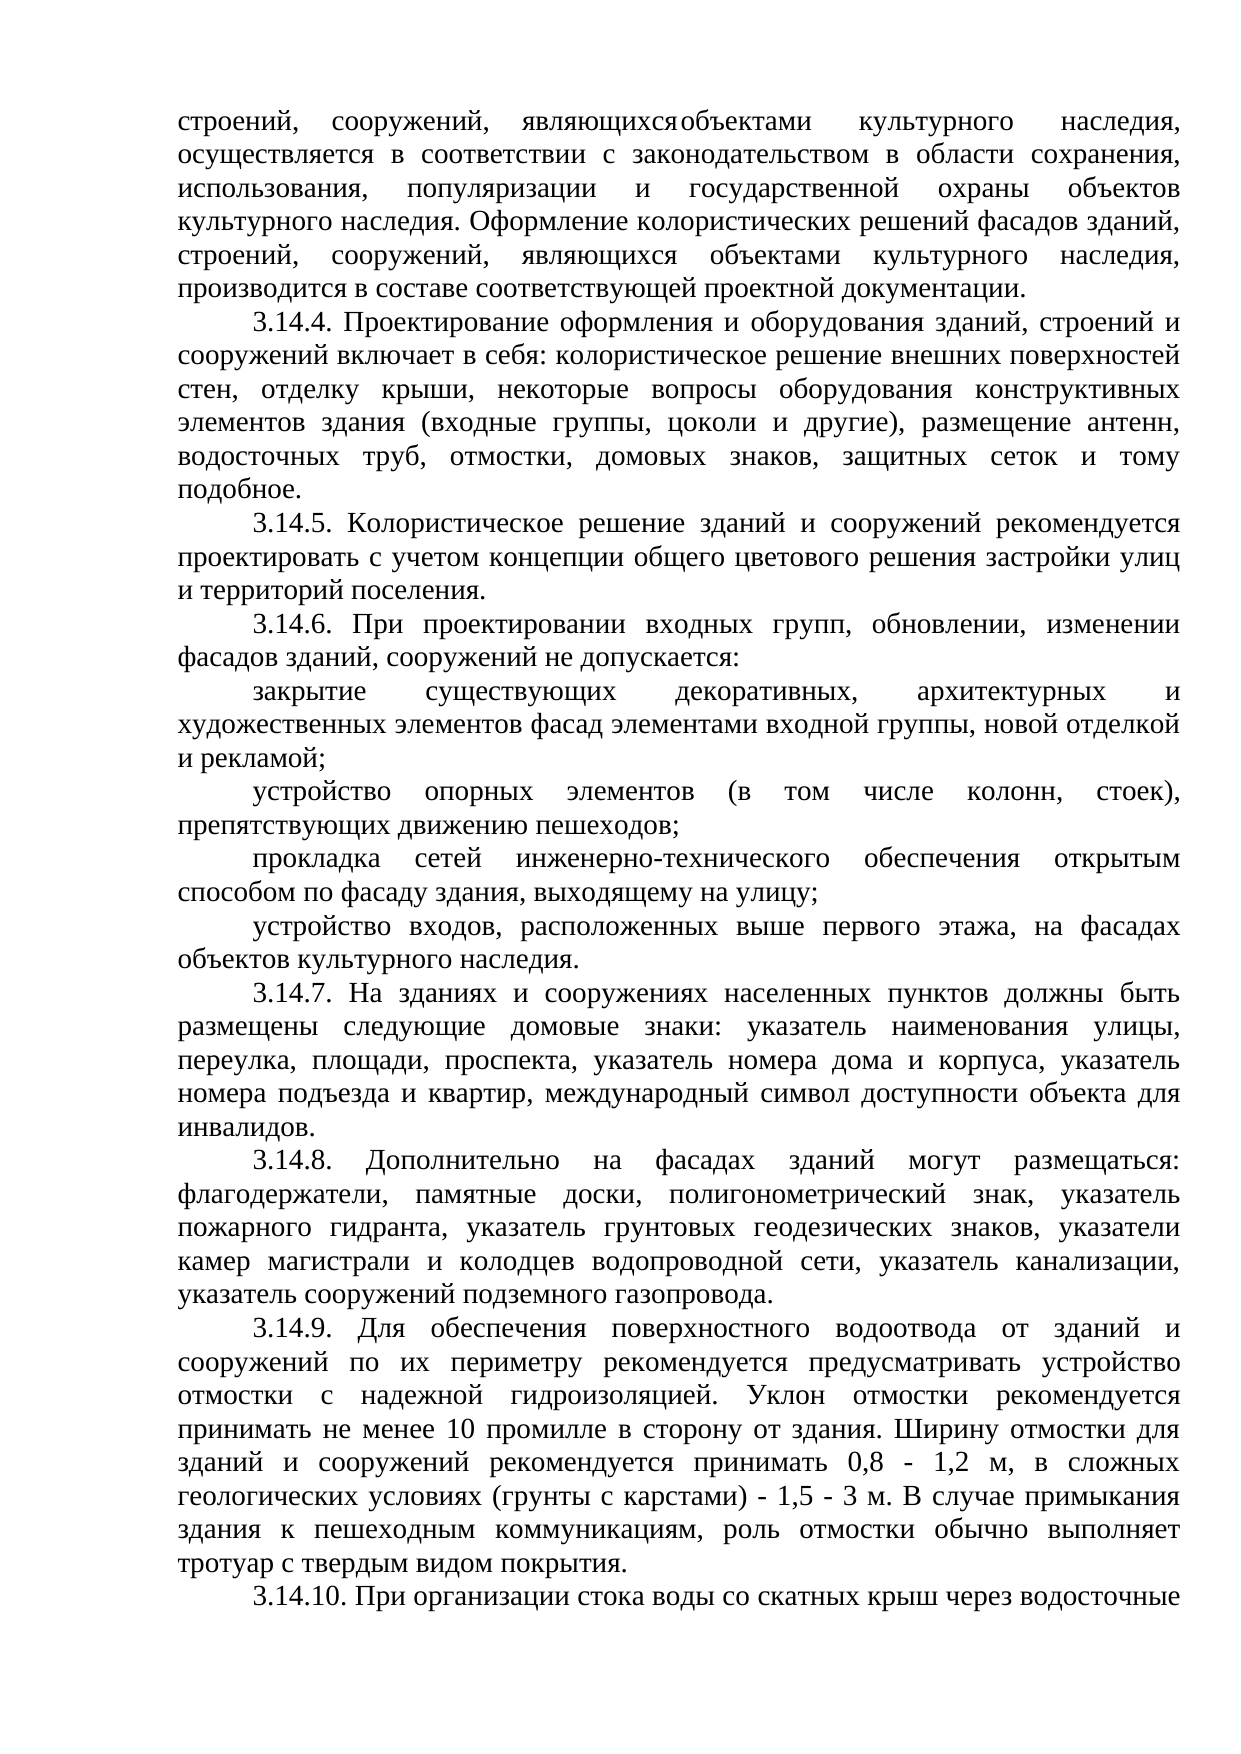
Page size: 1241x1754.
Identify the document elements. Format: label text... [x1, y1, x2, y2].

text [177, 1578, 1181, 1612]
text 3.14.7. На зданиях и сооружениях населенных пунктов должны быть размещены следующие домовые знаки: указатель наименования улицы, переулка, площади, проспекта, указатель номера дома и корпуса, указатель номера подъезда и квартир, международный символ доступности объекта для инвалидов. [177, 975, 1181, 1142]
text устройство опорных элементов (в том числе колонн, стоек), препятствующих движению пешеходов; [177, 773, 1181, 841]
text прокладка сетей инженерно-технического обеспечения открытым способом по фасаду здания, выходящему на улицу; [177, 841, 1181, 908]
text 3.14.6. При проектировании входных групп, обновлении, изменении фасадов зданий, сооружений не допускается: [177, 606, 1181, 673]
text 3.14.5. Колористическое решение зданий и сооружений рекомендуется проектировать с учетом концепции общего цветового решения застройки улиц и территорий поселения. [177, 505, 1181, 606]
text 3.14.9. Для обеспечения поверхностного водоотвода от зданий и сооружений по их периметру рекомендуется предусматривать устройство отмостки с надежной гидроизоляцией. Уклон отмостки рекомендуется принимать не менее 10 промилле в сторону от здания. Ширину отмостки для зданий и сооружений рекомендуется принимать 0,8 - , в сложных геологических условиях (грунты с карстами) - 1,5 - . В случае примыкания здания к пешеходным коммуникациям, роль отмостки обычно выполняет тротуар с твердым видом покрытия. [177, 1310, 1181, 1578]
text 3.14.8. Дополнительно на фасадах зданий могут размещаться: флагодержатели, памятные доски, полигонометрический знак, указатель пожарного гидранта, указатель грунтовых геодезических знаков, указатели камер магистрали и колодцев водопроводной сети, указатель канализации, указатель сооружений подземного газопровода. [177, 1142, 1181, 1310]
text закрытие существующих декоративных, архитектурных и художественных элементов фасад элементами входной группы, новой отделкой и рекламой; [177, 673, 1181, 773]
text устройство входов, расположенных выше первого этажа, на фасадах объектов культурного наследия. [177, 908, 1181, 975]
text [177, 103, 1181, 304]
text 3.14.4. Проектирование оформления и оборудования зданий, строений и сооружений включает в себя: колористическое решение внешних поверхностей стен, отделку крыши, некоторые вопросы оборудования конструктивных элементов здания (входные группы, цоколи и другие), размещение антенн, водосточных труб, отмостки, домовых знаков, защитных сеток и тому подобное. [177, 304, 1181, 505]
